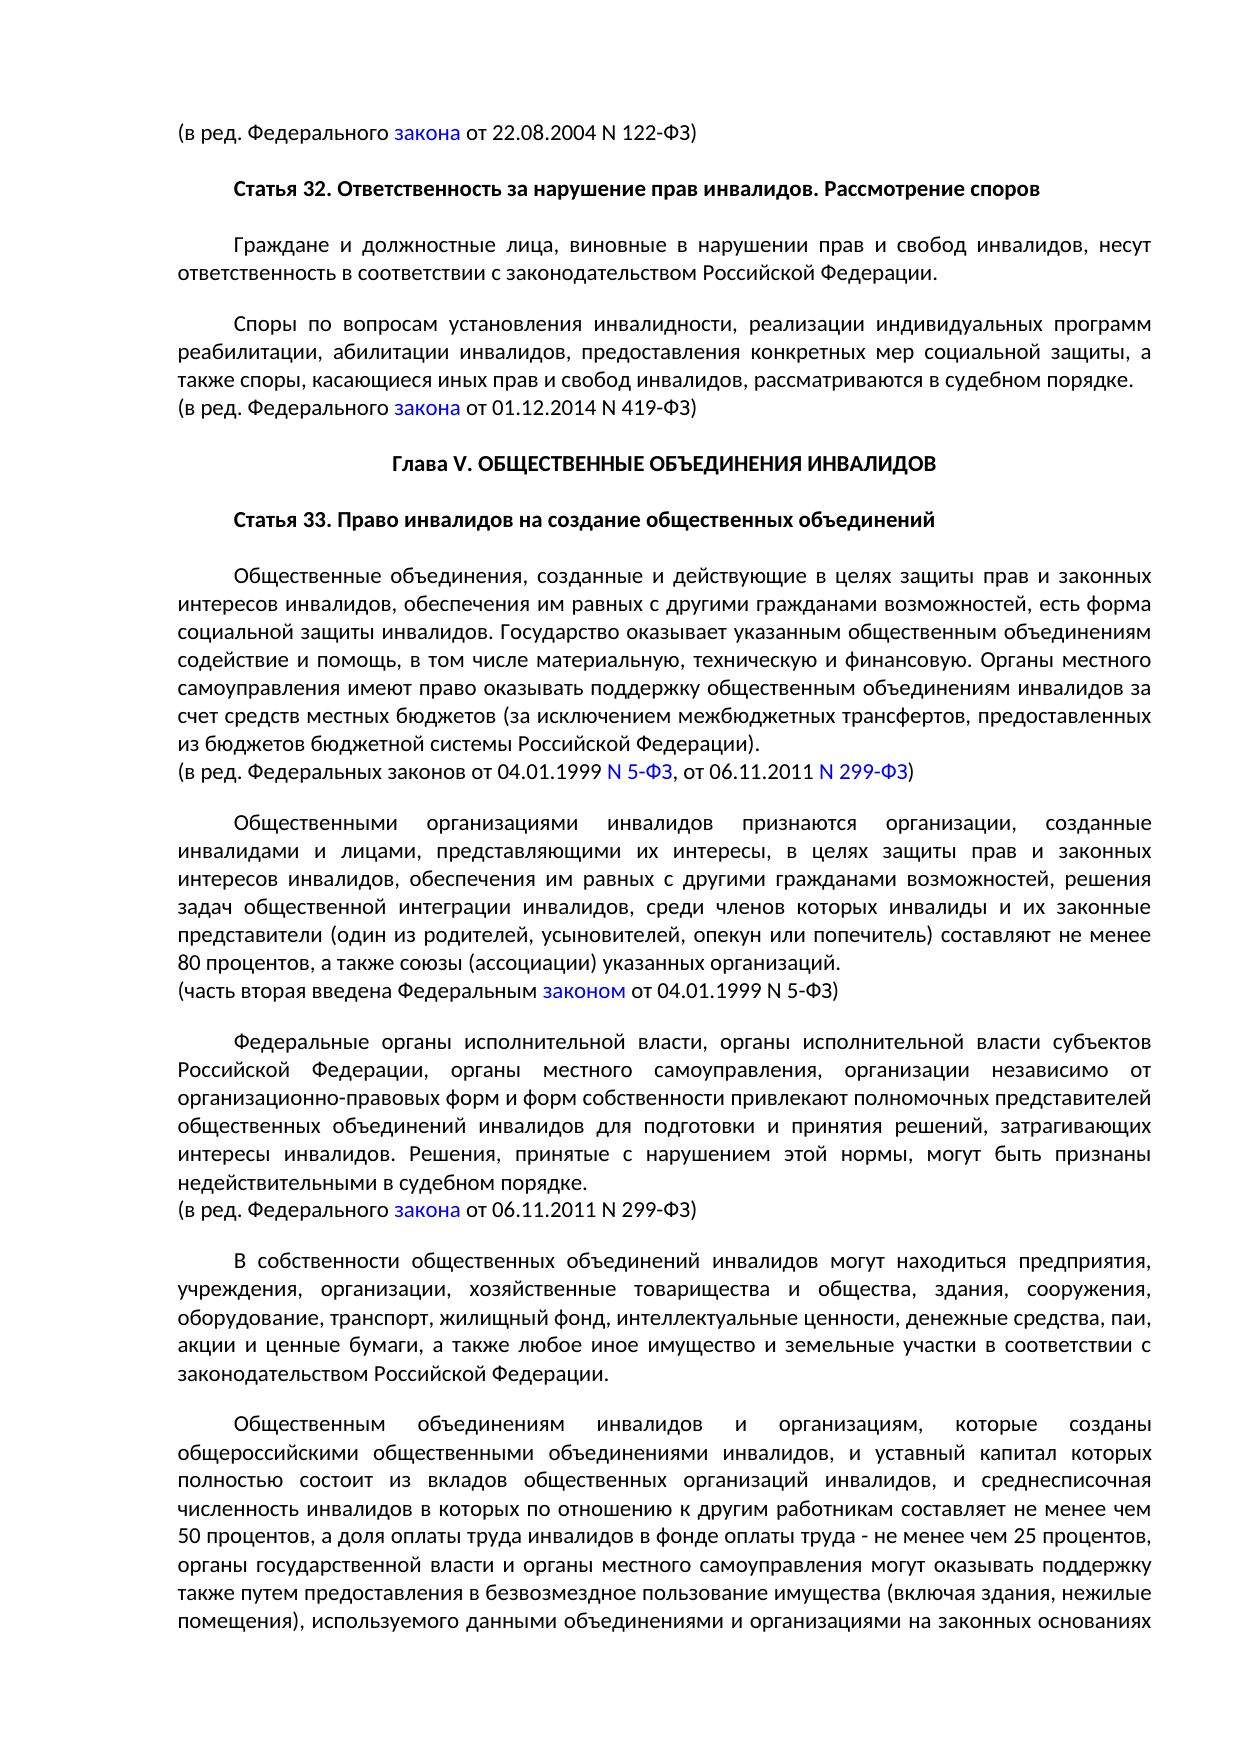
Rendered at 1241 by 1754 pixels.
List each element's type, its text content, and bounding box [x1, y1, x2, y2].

text (в ред. Федерального закона от 06.11.2011 N 299-ФЗ) [177, 1196, 1152, 1224]
text Граждане и должностные лица, виновные в нарушении прав и свобод инвалидов, несут ответственность в соответствии с законодательством Российской Федерации. [177, 230, 1152, 286]
title Статья 32. Ответственность за нарушение прав инвалидов. Рассмотрение споров [177, 174, 1152, 202]
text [177, 1409, 1152, 1634]
text (в ред. Федерального закона от 01.12.2014 N 419-ФЗ) [177, 393, 1152, 421]
text Общественными организациями инвалидов признаются организации, созданные инвалидами и лицами, представляющими их интересы, в целях защиты прав и законных интересов инвалидов, обеспечения им равных с другими гражданами возможностей, решения задач общественной интеграции инвалидов, среди членов которых инвалиды и их законные представители (один из родителей, усыновителей, опекун или попечитель) составляют не менее 80 процентов, а также союзы (ассоциации) указанных организаций. [177, 808, 1152, 977]
text (в ред. Федерального закона от 22.08.2004 N 122-ФЗ) [177, 118, 1152, 146]
text В собственности общественных объединений инвалидов могут находиться предприятия, учреждения, организации, хозяйственные товарищества и общества, здания, сооружения, оборудование, транспорт, жилищный фонд, интеллектуальные ценности, денежные средства, паи, акции и ценные бумаги, а также любое иное имущество и земельные участки в соответствии с законодательством Российской Федерации. [177, 1247, 1152, 1387]
text Общественные объединения, созданные и действующие в целях защиты прав и законных интересов инвалидов, обеспечения им равных с другими гражданами возможностей, есть форма социальной защиты инвалидов. Государство оказывает указанным общественным объединениям содействие и помощь, в том числе материальную, техническую и финансовую. Органы местного самоуправления имеют право оказывать поддержку общественным объединениям инвалидов за счет средств местных бюджетов (за исключением межбюджетных трансфертов, предоставленных из бюджетов бюджетной системы Российской Федерации). [177, 561, 1152, 757]
text (в ред. Федеральных законов от 04.01.1999 N 5-ФЗ, от 06.11.2011 N 299-ФЗ) [177, 757, 1152, 786]
text (часть вторая введена Федеральным законом от 04.01.1999 N 5-ФЗ) [177, 977, 1152, 1004]
text Споры по вопросам установления инвалидности, реализации индивидуальных программ реабилитации, абилитации инвалидов, предоставления конкретных мер социальной защиты, а также споры, касающиеся иных прав и свобод инвалидов, рассматриваются в судебном порядке. [177, 309, 1152, 393]
title Глава V. ОБЩЕСТВЕННЫЕ ОБЪЕДИНЕНИЯ ИНВАЛИДОВ [177, 449, 1152, 477]
title Статья 33. Право инвалидов на создание общественных объединений [177, 505, 1152, 533]
text Федеральные органы исполнительной власти, органы исполнительной власти субъектов Российской Федерации, органы местного самоуправления, организации независимо от организационно-правовых форм и форм собственности привлекают полномочных представителей общественных объединений инвалидов для подготовки и принятия решений, затрагивающих интересы инвалидов. Решения, принятые с нарушением этой нормы, могут быть признаны недействительными в судебном порядке. [177, 1027, 1152, 1196]
